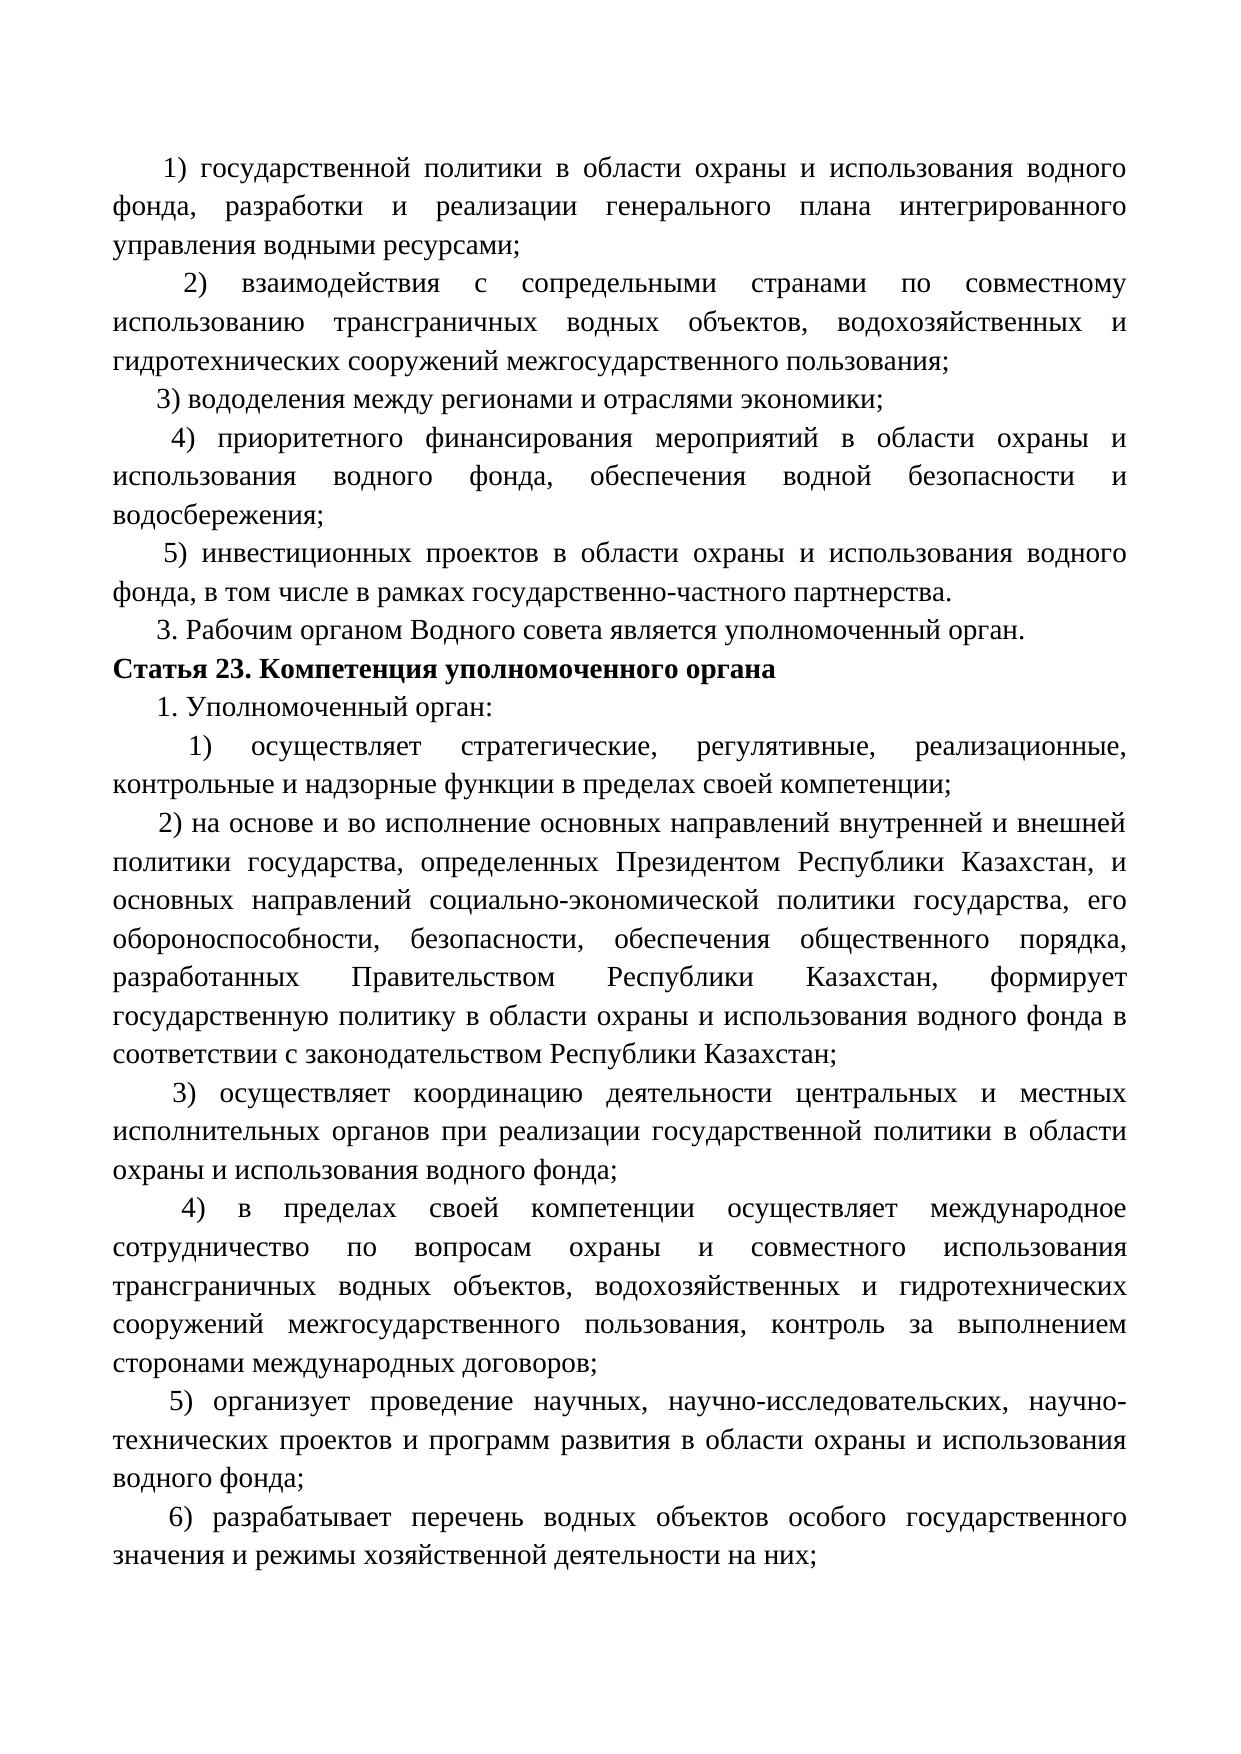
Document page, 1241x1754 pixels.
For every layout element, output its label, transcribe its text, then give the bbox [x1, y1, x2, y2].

text 3) вододеления между регионами и отраслями экономики; [112, 381, 1128, 415]
text 5) организует проведение научных, научно-исследовательских, научно-технических проектов и программ развития в области охраны и использования водного фонда; [112, 1383, 1128, 1494]
text Статья 23. Компетенция уполномоченного органа [112, 651, 1128, 684]
text 6) разрабатывает перечень водных объектов особого государственного значения и режимы хозяйственной деятельности на них; [112, 1499, 1128, 1571]
text 4) в пределах своей компетенции осуществляет международное сотрудничество по вопросам охраны и совместного использования трансграничных водных объектов, водохозяйственных и гидротехнических сооружений межгосударственного пользования, контроль за выполнением сторонами международных договоров; [112, 1191, 1128, 1378]
text 1) осуществляет стратегические, регулятивные, реализационные, контрольные и надзорные функции в пределах своей компетенции; [112, 728, 1128, 800]
text 1. Уполномоченный орган: [112, 689, 1128, 723]
text 5) инвестиционных проектов в области охраны и использования водного фонда, в том числе в рамках государственно-частного партнерства. [112, 535, 1128, 607]
text 2) на основе и во исполнение основных направлений внутренней и внешней политики государства, определенных Президентом Республики Казахстан, и основных направлений социально-экономической политики государства, его обороноспособности, безопасности, обеспечения общественного порядка, разработанных Правительством Республики Казахстан, формирует государственную политику в области охраны и использования водного фонда в соответствии с законодательством Республики Казахстан; [112, 805, 1128, 1070]
text 3) осуществляет координацию деятельности центральных и местных исполнительных органов при реализации государственной политики в области охраны и использования водного фонда; [112, 1075, 1128, 1186]
text 3. Рабочим органом Водного совета является уполномоченный орган. [112, 612, 1128, 646]
text 2) взаимодействия с сопредельными странами по совместному использованию трансграничных водных объектов, водохозяйственных и гидротехнических сооружений межгосударственного пользования; [112, 266, 1128, 376]
text 1) государственной политики в области охраны и использования водного фонда, разработки и реализации генерального плана интегрированного управления водными ресурсами; [112, 150, 1128, 261]
text 4) приоритетного финансирования мероприятий в области охраны и использования водного фонда, обеспечения водной безопасности и водосбережения; [112, 420, 1128, 530]
